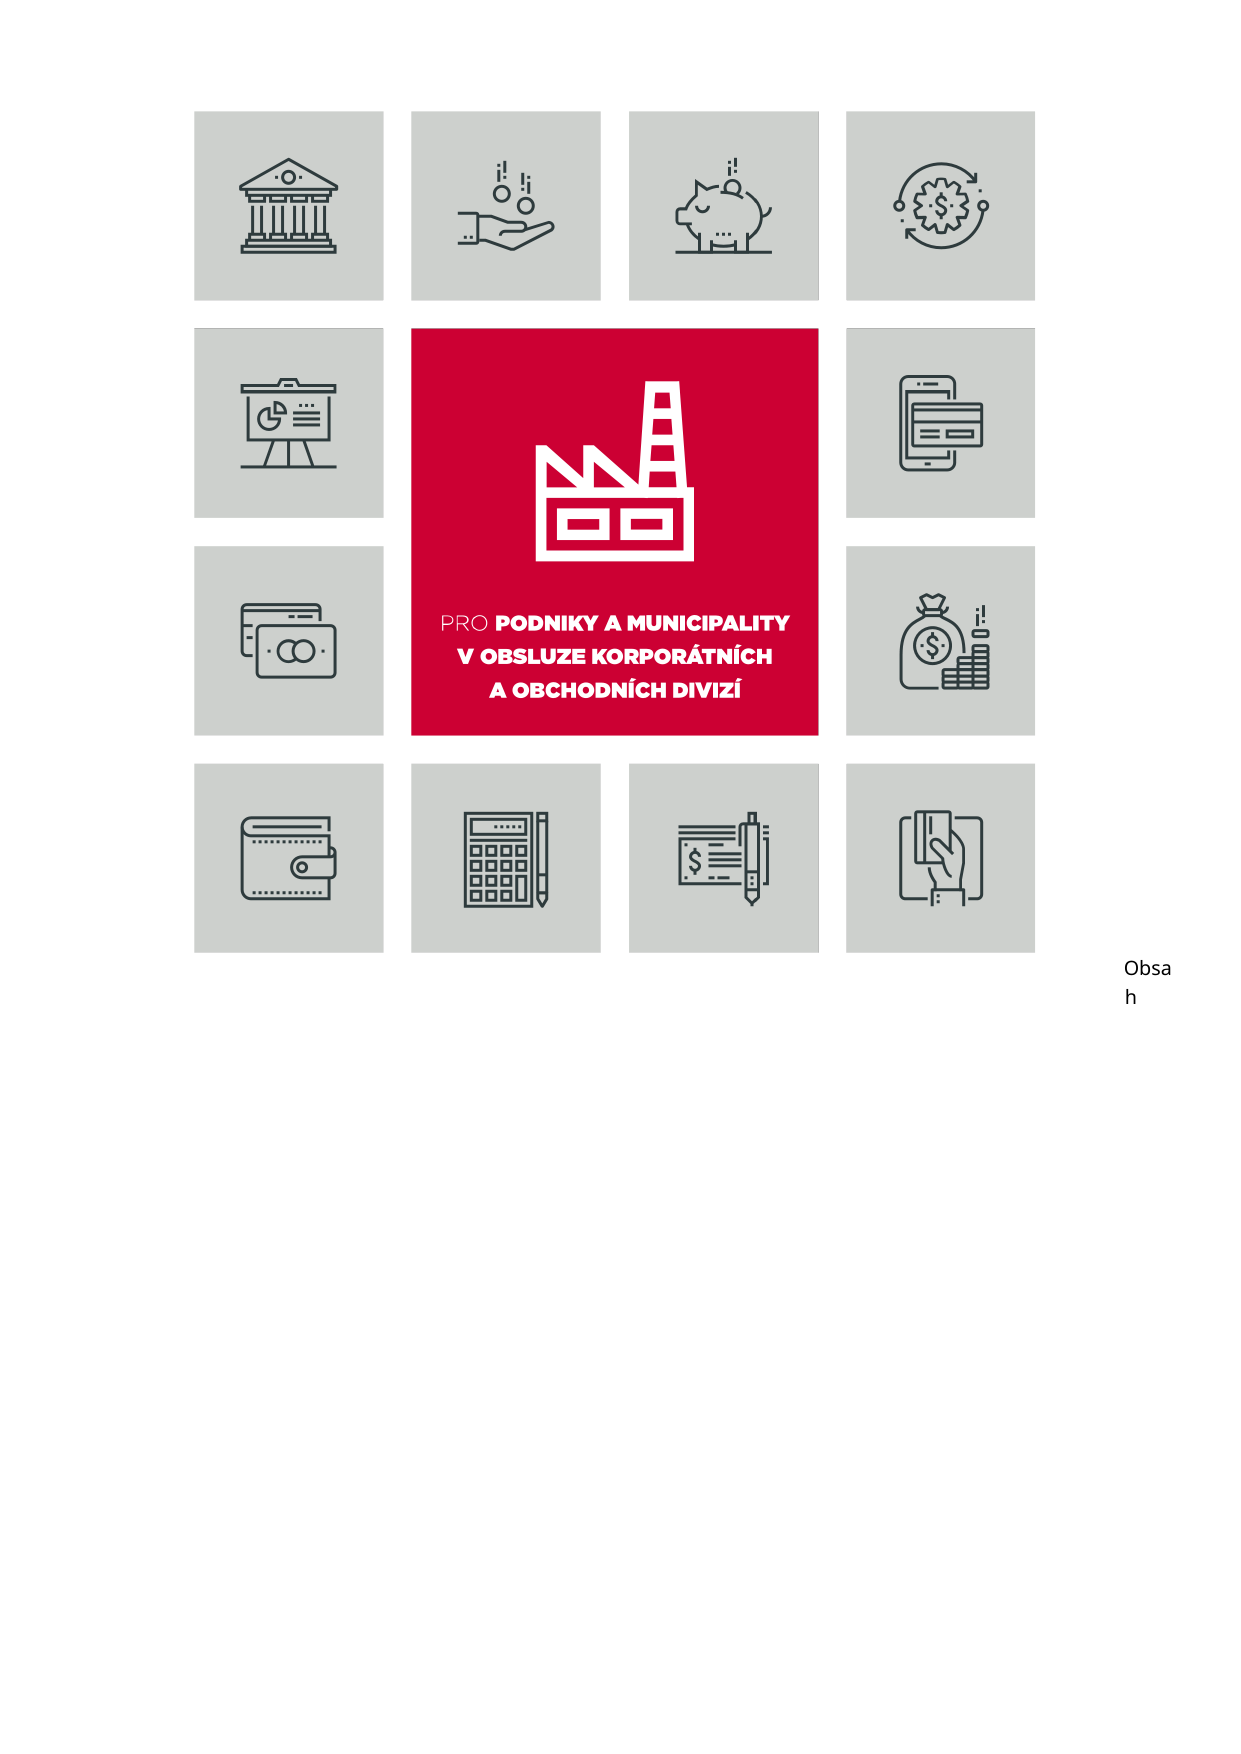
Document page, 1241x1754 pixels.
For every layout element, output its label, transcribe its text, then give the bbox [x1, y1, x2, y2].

text Obsah [1123, 954, 1181, 1010]
picture [193, 110, 1035, 953]
